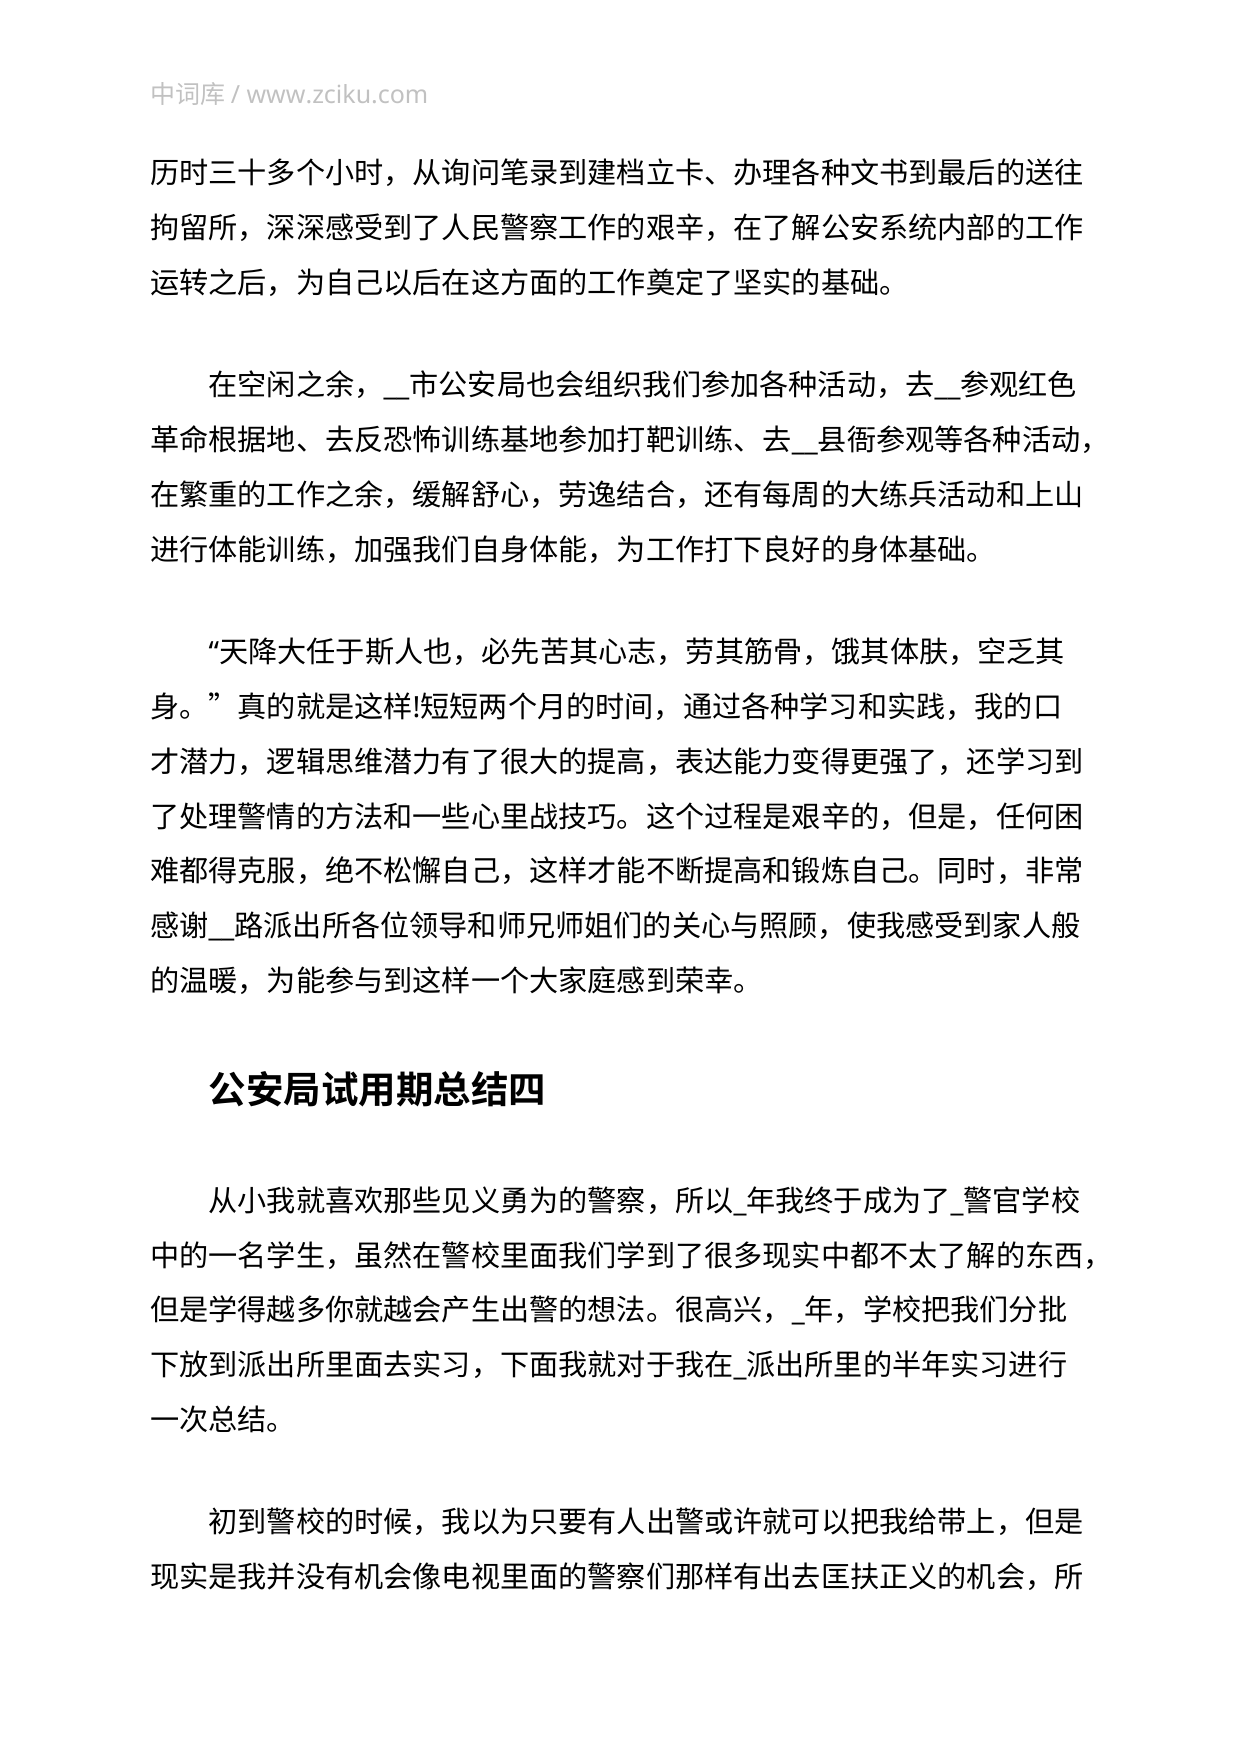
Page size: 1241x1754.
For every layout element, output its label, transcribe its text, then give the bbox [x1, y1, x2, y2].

text 公安局试用期总结四 [150, 1060, 1090, 1114]
text 从小我就喜欢那些见义勇为的警察，所以_年我终于成为了_警官学校中的一名学生，虽然在警校里面我们学到了很多现实中都不太了解的东西，但是学得越多你就越会产生出警的想法。很高兴，_年，学校把我们分批下放到派出所里面去实习，下面我就对于我在_派出所里的半年实习进行一次总结。 [150, 1177, 1090, 1439]
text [150, 150, 1090, 302]
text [150, 1499, 1090, 1596]
text 在空闲之余，__市公安局也会组织我们参加各种活动，去__参观红色革命根据地、去反恐怖训练基地参加打靶训练、去__县衙参观等各种活动，在繁重的工作之余，缓解舒心，劳逸结合，还有每周的大练兵活动和上山进行体能训练，加强我们自身体能，为工作打下良好的身体基础。 [150, 362, 1090, 569]
text “天降大任于斯人也，必先苦其心志，劳其筋骨，饿其体肤，空乏其身。”真的就是这样!短短两个月的时间，通过各种学习和实践，我的口才潜力，逻辑思维潜力有了很大的提高，表达能力变得更强了，还学习到了处理警情的方法和一些心里战技巧。这个过程是艰辛的，但是，任何困难都得克服，绝不松懈自己，这样才能不断提高和锻炼自己。同时，非常感谢__路派出所各位领导和师兄师姐们的关心与照顾，使我感受到家人般的温暖，为能参与到这样一个大家庭感到荣幸。 [150, 628, 1090, 1000]
